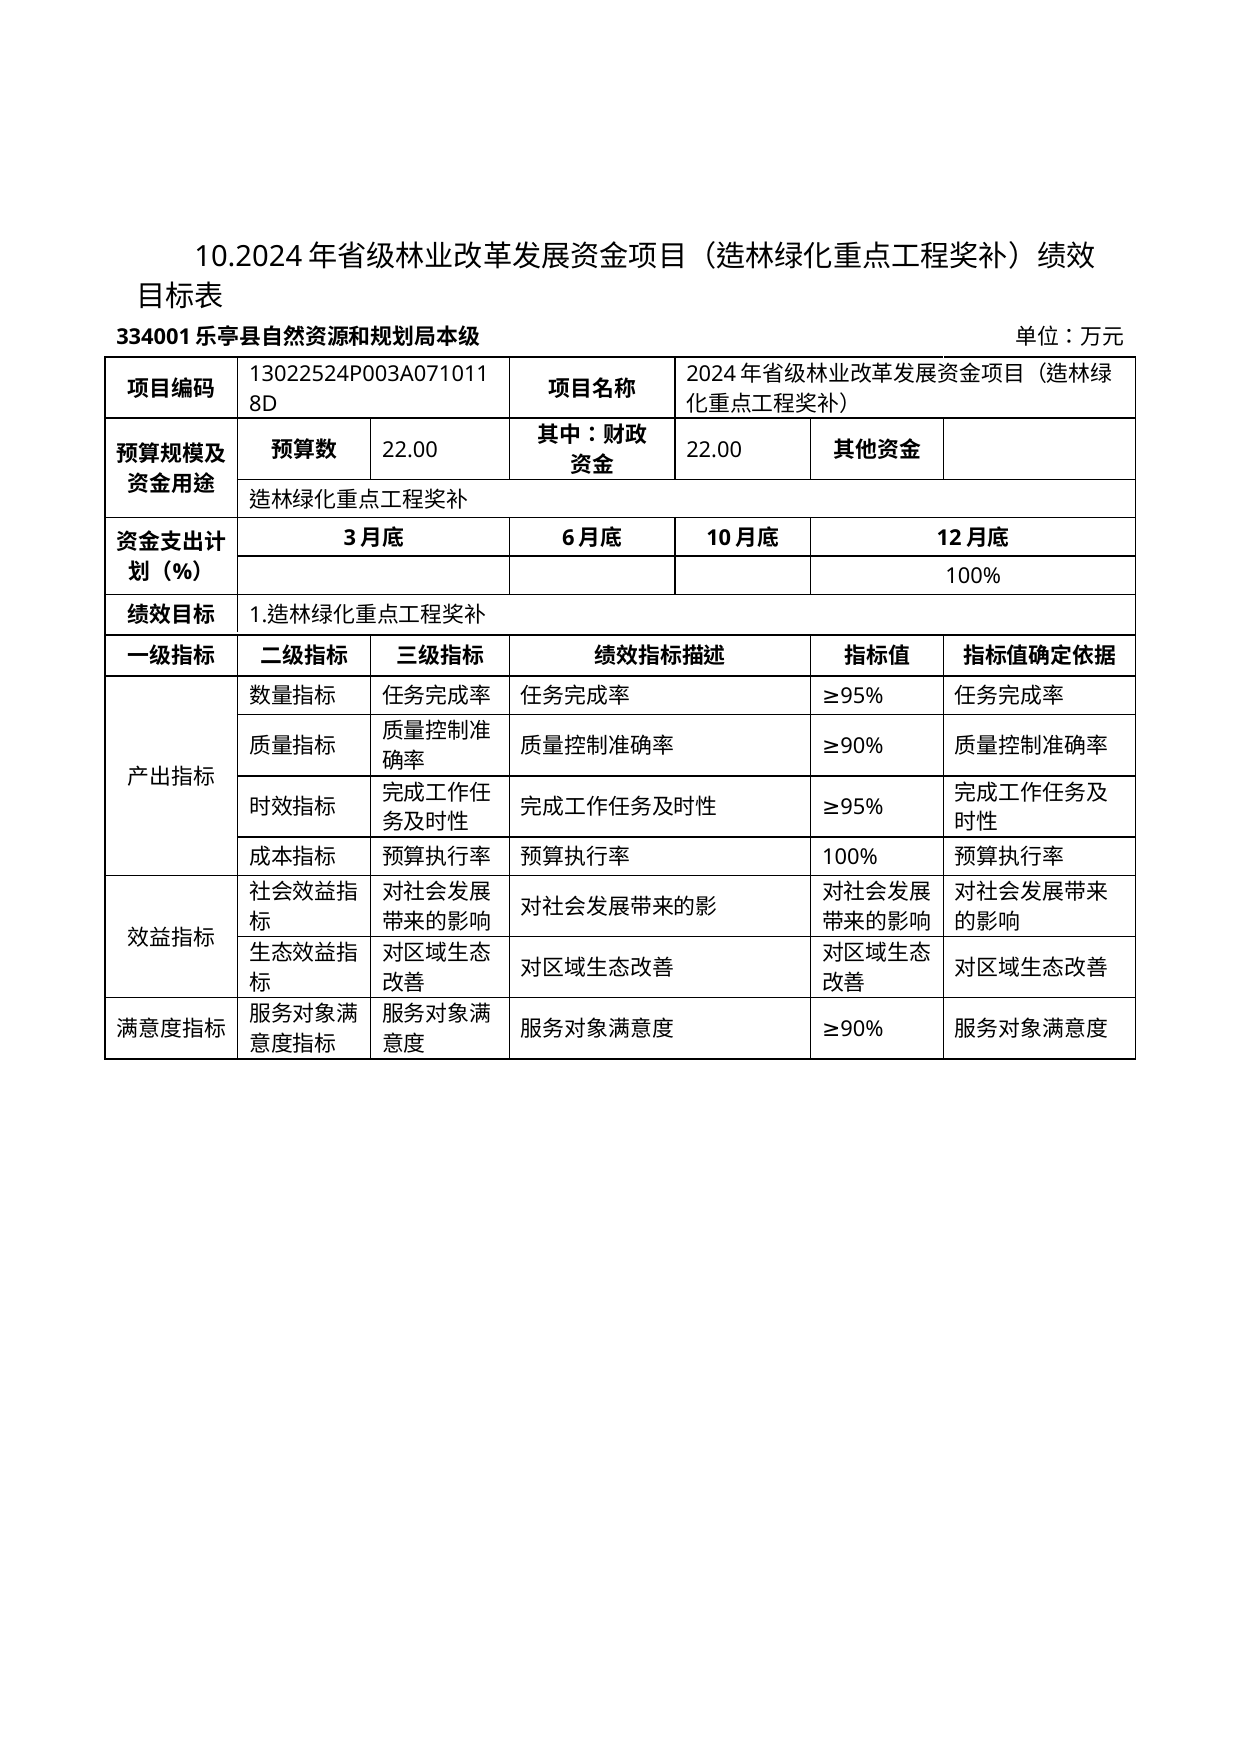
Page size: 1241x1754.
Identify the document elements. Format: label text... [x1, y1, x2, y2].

table_cell 2024年省级林业改革发展资金项目（造林绿化重点工程奖补） [676, 358, 1135, 417]
table_header 一级指标 [106, 636, 237, 675]
table_cell 其中：财政 资金 [510, 419, 674, 478]
table_cell ≥90% [811, 998, 943, 1058]
table_cell 效益指标 [106, 876, 237, 997]
table_cell 绩效目标 [106, 595, 237, 632]
table_cell 满意度指标 [106, 998, 237, 1058]
table_cell 完成工作任务及时性 [510, 777, 810, 836]
table_cell 100% [811, 838, 943, 874]
table_cell 质量控制准确率 [510, 715, 810, 775]
table_cell 成本指标 [238, 838, 370, 874]
table_cell 对区域生态改善 [510, 937, 810, 997]
table_cell 13022524P003A0710118D [238, 358, 509, 417]
table_cell [238, 557, 509, 594]
table_cell 预算执行率 [371, 838, 509, 874]
table_cell 服务对象满意度指标 [238, 998, 370, 1058]
table_cell ≥90% [811, 715, 943, 775]
table_cell 服务对象满意度 [510, 998, 810, 1058]
table_cell 对社会发展带来的影响 [371, 876, 509, 936]
table_cell 3月底 [238, 518, 509, 555]
table_cell [944, 419, 1135, 478]
table_cell 项目编码 [106, 358, 237, 417]
table_cell 资金支出计划（%） [106, 518, 237, 594]
text 10.2024年省级林业改革发展资金项目（造林绿化重点工程奖补）绩效目标表 [136, 235, 1104, 315]
table_cell 对区域生态改善 [371, 937, 509, 997]
table_header 二级指标 [238, 636, 370, 675]
table_cell 预算数 [238, 419, 370, 478]
table_cell 对区域生态改善 [811, 937, 943, 997]
table_cell 时效指标 [238, 777, 370, 836]
table_cell [676, 557, 810, 594]
table_cell 数量指标 [238, 677, 370, 714]
table_header 单位：万元 [944, 316, 1135, 356]
table_cell 对区域生态改善 [944, 937, 1135, 997]
table_cell 12月底 [811, 518, 1135, 555]
table_cell 质量指标 [238, 715, 370, 775]
table_cell 社会效益指标 [238, 876, 370, 936]
table_cell 22.00 [676, 419, 810, 478]
table_cell 任务完成率 [944, 677, 1135, 714]
table_cell 10月底 [676, 518, 810, 555]
table_cell 服务对象满意度 [371, 998, 509, 1058]
table_cell 100% [811, 557, 1135, 594]
table_header 三级指标 [371, 636, 509, 675]
table_cell 对社会发展带来的影 [510, 876, 810, 936]
table_cell 预算规模及资金用途 [106, 419, 237, 517]
table_header 指标值 [811, 636, 943, 675]
table_cell 质量控制准确率 [371, 715, 509, 775]
table_cell 完成工作任务及时性 [371, 777, 509, 836]
table_cell 其他资金 [811, 419, 943, 478]
table_header 334001乐亭县自然资源和规划局本级 [106, 316, 943, 356]
table_cell 产出指标 [106, 677, 237, 874]
table_cell 22.00 [371, 419, 509, 478]
table_cell 任务完成率 [371, 677, 509, 714]
table_cell 1.造林绿化重点工程奖补 [238, 595, 1135, 632]
table_cell 项目名称 [510, 358, 674, 417]
table_cell [510, 557, 674, 594]
table_cell ≥95% [811, 777, 943, 836]
table_header 指标值确定依据 [944, 636, 1135, 675]
table_cell 预算执行率 [510, 838, 810, 874]
table_cell ≥95% [811, 677, 943, 714]
table_header 绩效指标描述 [510, 636, 810, 675]
table_cell 预算执行率 [944, 838, 1135, 874]
table_cell 完成工作任务及时性 [944, 777, 1135, 836]
table_cell 生态效益指标 [238, 937, 370, 997]
table_cell 造林绿化重点工程奖补 [238, 480, 1135, 517]
table_cell 任务完成率 [510, 677, 810, 714]
table_cell 质量控制准确率 [944, 715, 1135, 775]
table_cell 对社会发展带来的影响 [944, 876, 1135, 936]
table_cell 对社会发展带来的影响 [811, 876, 943, 936]
table_cell 服务对象满意度 [944, 998, 1135, 1058]
table_cell 6月底 [510, 518, 674, 555]
